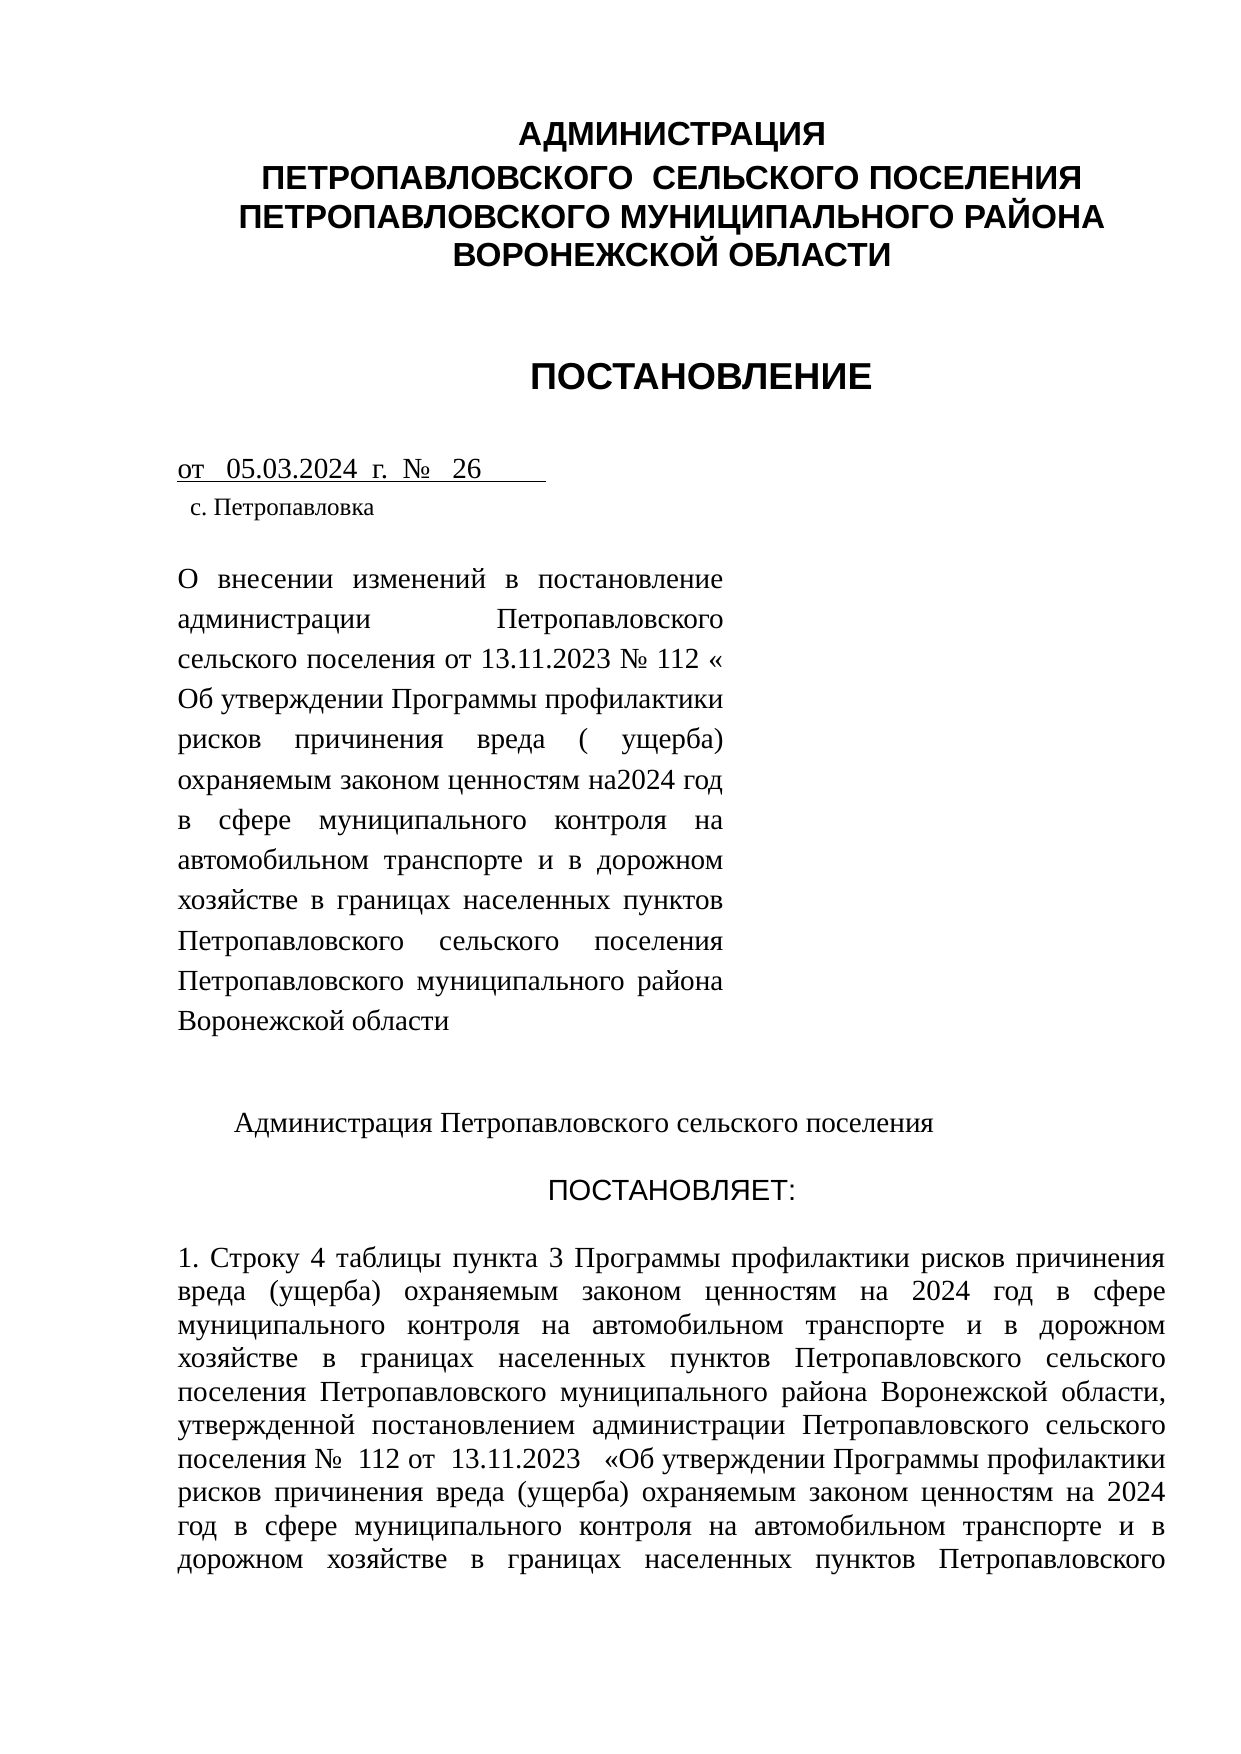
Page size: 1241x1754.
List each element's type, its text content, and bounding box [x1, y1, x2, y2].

text О внесении изменений в постановление администрации Петропавловского сельского поселения от 13.11.2023 № 112 « Об утверждении Программы профилактики рисков причинения вреда ( ущерба) охраняемым законом ценностям на2024 год в сфере муниципального контроля на автомобильном транспорте и в дорожном хозяйстве в границах населенных пунктов Петропавловского сельского поселения Петропавловского муниципального района Воронежской области [177, 561, 723, 1037]
subtitle АДМИНИСТРАЦИЯ [177, 114, 1167, 152]
text ПЕТРОПАВЛОВСКОГО МУНИЦИПАЛЬНОГО РАЙОНА [177, 197, 1167, 235]
text от 05.03.2024 г. № 26 [177, 452, 1167, 485]
text ВОРОНЕЖСКОЙ ОБЛАСТИ [177, 235, 1167, 274]
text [177, 1240, 1167, 1575]
text с. Петропавловка [177, 492, 1167, 521]
text Администрация Петропавловского сельского поселения [177, 1106, 1167, 1139]
text ПОСТАНОВЛЕНИЕ [177, 354, 1167, 397]
text ПОСТАНОВЛЯЕТ: [177, 1173, 1167, 1206]
text ПЕТРОПАВЛОВСКОГО СЕЛЬСКОГО ПОСЕЛЕНИЯ [177, 158, 1167, 197]
